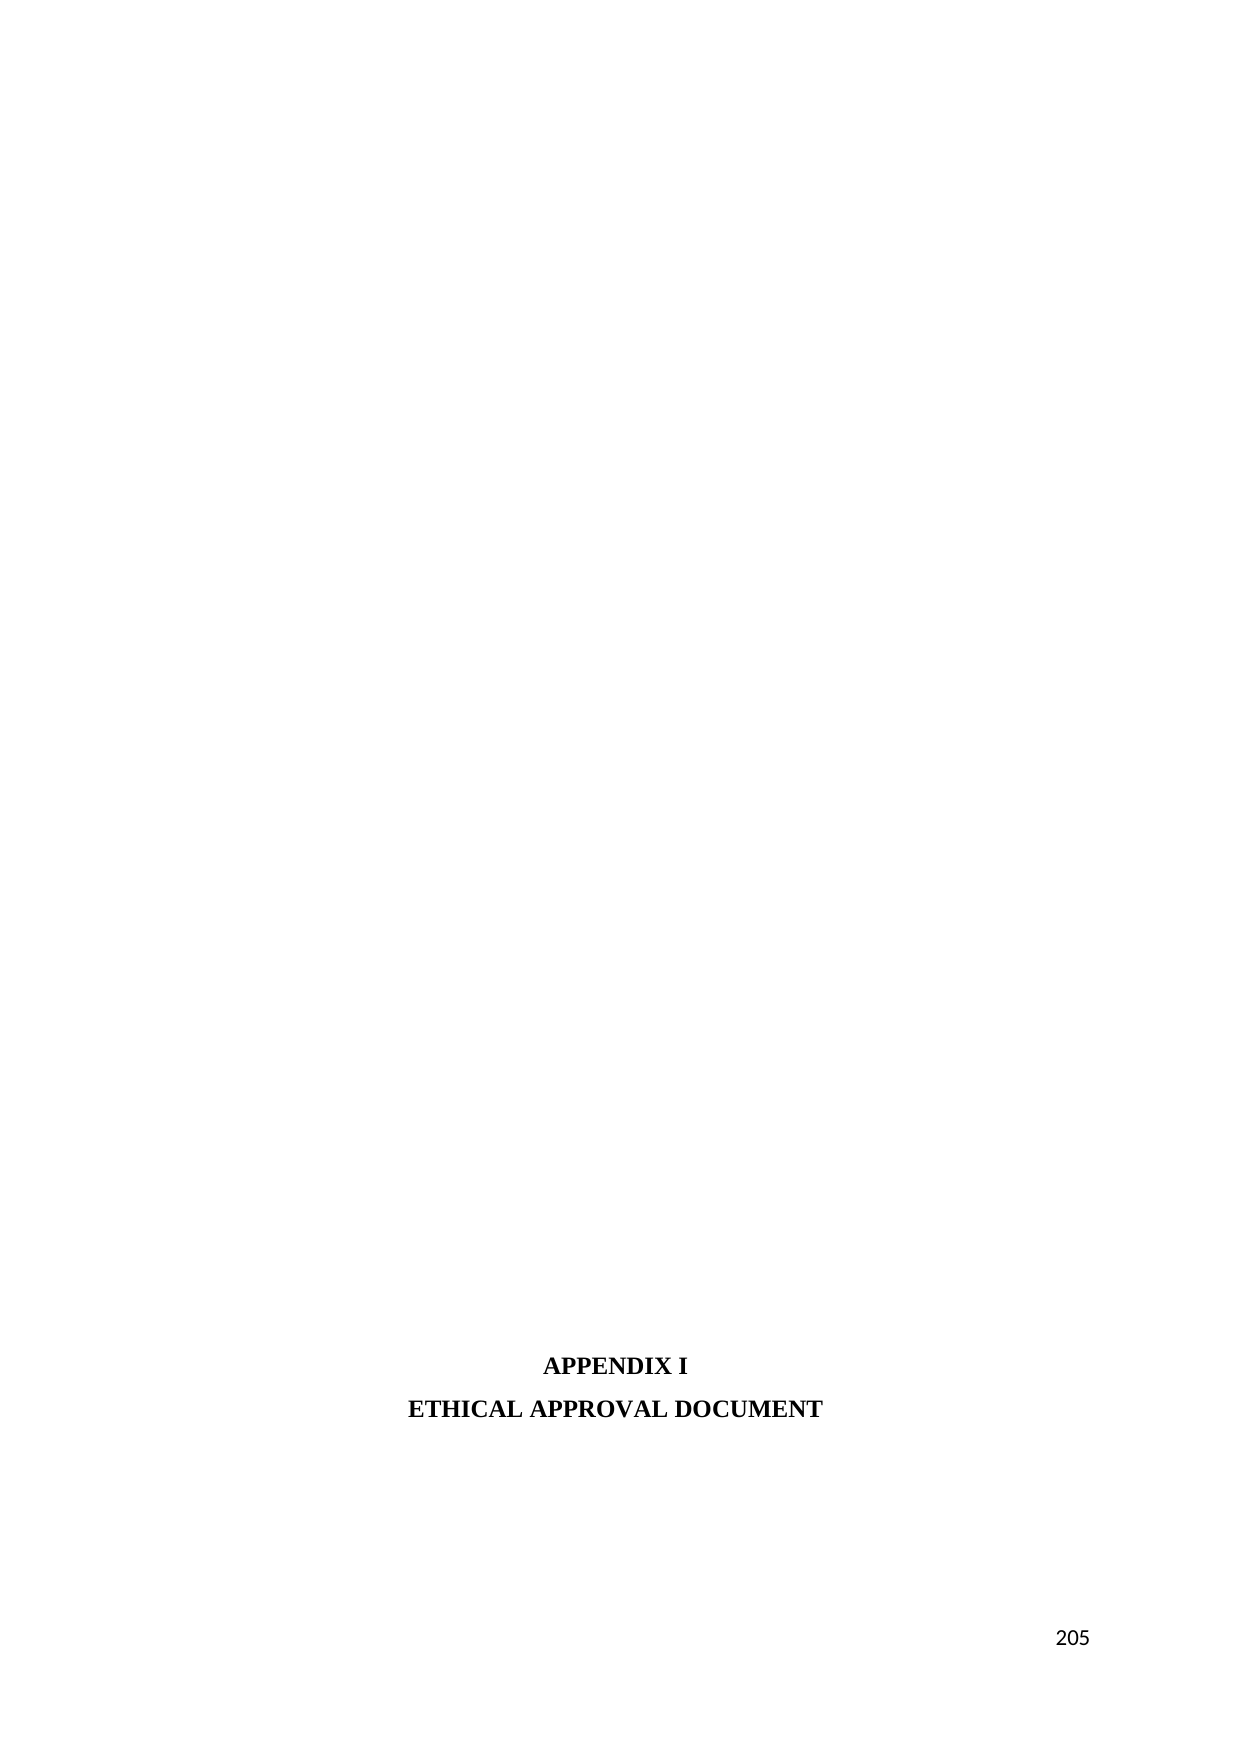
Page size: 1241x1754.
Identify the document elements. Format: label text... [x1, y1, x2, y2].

text APPENDIX I [141, 1351, 1090, 1380]
text ETHICAL APPROVAL DOCUMENT [141, 1394, 1090, 1423]
